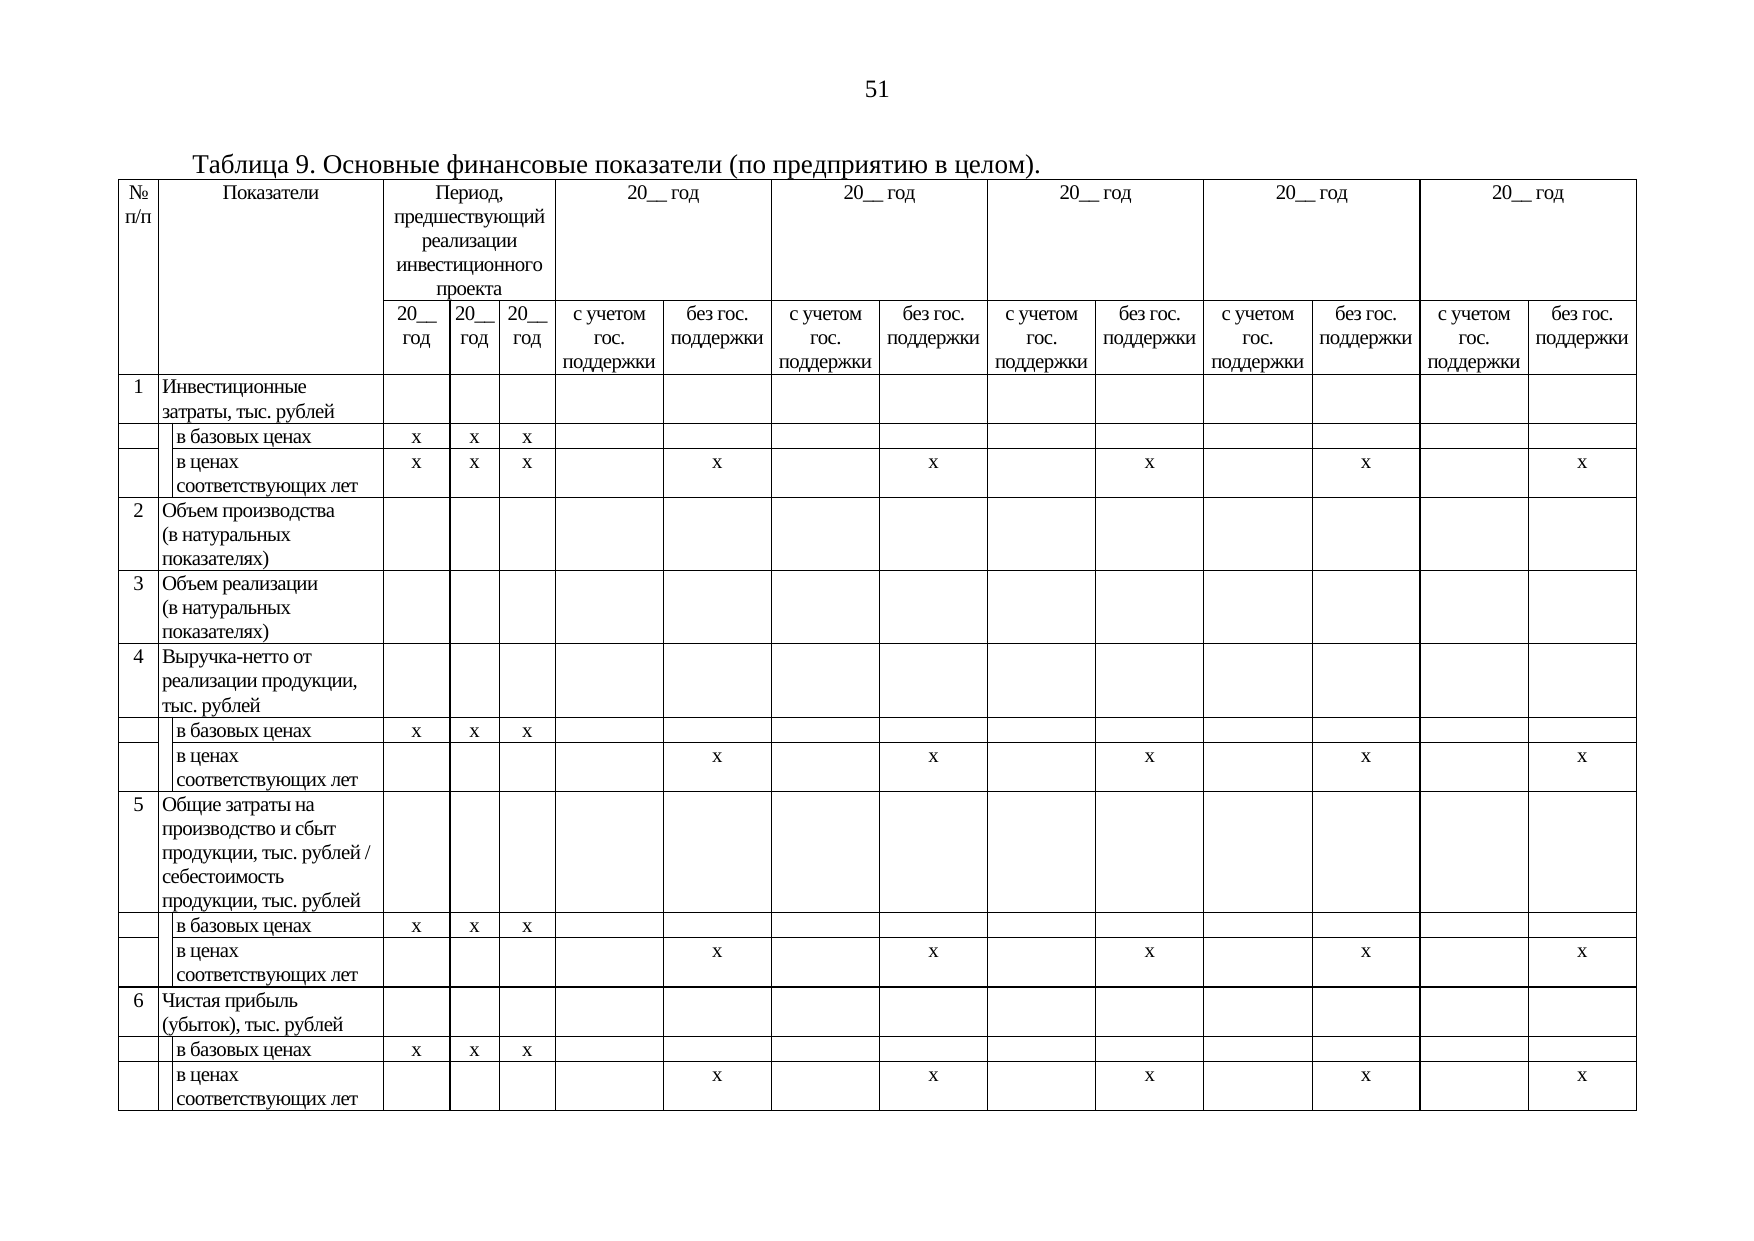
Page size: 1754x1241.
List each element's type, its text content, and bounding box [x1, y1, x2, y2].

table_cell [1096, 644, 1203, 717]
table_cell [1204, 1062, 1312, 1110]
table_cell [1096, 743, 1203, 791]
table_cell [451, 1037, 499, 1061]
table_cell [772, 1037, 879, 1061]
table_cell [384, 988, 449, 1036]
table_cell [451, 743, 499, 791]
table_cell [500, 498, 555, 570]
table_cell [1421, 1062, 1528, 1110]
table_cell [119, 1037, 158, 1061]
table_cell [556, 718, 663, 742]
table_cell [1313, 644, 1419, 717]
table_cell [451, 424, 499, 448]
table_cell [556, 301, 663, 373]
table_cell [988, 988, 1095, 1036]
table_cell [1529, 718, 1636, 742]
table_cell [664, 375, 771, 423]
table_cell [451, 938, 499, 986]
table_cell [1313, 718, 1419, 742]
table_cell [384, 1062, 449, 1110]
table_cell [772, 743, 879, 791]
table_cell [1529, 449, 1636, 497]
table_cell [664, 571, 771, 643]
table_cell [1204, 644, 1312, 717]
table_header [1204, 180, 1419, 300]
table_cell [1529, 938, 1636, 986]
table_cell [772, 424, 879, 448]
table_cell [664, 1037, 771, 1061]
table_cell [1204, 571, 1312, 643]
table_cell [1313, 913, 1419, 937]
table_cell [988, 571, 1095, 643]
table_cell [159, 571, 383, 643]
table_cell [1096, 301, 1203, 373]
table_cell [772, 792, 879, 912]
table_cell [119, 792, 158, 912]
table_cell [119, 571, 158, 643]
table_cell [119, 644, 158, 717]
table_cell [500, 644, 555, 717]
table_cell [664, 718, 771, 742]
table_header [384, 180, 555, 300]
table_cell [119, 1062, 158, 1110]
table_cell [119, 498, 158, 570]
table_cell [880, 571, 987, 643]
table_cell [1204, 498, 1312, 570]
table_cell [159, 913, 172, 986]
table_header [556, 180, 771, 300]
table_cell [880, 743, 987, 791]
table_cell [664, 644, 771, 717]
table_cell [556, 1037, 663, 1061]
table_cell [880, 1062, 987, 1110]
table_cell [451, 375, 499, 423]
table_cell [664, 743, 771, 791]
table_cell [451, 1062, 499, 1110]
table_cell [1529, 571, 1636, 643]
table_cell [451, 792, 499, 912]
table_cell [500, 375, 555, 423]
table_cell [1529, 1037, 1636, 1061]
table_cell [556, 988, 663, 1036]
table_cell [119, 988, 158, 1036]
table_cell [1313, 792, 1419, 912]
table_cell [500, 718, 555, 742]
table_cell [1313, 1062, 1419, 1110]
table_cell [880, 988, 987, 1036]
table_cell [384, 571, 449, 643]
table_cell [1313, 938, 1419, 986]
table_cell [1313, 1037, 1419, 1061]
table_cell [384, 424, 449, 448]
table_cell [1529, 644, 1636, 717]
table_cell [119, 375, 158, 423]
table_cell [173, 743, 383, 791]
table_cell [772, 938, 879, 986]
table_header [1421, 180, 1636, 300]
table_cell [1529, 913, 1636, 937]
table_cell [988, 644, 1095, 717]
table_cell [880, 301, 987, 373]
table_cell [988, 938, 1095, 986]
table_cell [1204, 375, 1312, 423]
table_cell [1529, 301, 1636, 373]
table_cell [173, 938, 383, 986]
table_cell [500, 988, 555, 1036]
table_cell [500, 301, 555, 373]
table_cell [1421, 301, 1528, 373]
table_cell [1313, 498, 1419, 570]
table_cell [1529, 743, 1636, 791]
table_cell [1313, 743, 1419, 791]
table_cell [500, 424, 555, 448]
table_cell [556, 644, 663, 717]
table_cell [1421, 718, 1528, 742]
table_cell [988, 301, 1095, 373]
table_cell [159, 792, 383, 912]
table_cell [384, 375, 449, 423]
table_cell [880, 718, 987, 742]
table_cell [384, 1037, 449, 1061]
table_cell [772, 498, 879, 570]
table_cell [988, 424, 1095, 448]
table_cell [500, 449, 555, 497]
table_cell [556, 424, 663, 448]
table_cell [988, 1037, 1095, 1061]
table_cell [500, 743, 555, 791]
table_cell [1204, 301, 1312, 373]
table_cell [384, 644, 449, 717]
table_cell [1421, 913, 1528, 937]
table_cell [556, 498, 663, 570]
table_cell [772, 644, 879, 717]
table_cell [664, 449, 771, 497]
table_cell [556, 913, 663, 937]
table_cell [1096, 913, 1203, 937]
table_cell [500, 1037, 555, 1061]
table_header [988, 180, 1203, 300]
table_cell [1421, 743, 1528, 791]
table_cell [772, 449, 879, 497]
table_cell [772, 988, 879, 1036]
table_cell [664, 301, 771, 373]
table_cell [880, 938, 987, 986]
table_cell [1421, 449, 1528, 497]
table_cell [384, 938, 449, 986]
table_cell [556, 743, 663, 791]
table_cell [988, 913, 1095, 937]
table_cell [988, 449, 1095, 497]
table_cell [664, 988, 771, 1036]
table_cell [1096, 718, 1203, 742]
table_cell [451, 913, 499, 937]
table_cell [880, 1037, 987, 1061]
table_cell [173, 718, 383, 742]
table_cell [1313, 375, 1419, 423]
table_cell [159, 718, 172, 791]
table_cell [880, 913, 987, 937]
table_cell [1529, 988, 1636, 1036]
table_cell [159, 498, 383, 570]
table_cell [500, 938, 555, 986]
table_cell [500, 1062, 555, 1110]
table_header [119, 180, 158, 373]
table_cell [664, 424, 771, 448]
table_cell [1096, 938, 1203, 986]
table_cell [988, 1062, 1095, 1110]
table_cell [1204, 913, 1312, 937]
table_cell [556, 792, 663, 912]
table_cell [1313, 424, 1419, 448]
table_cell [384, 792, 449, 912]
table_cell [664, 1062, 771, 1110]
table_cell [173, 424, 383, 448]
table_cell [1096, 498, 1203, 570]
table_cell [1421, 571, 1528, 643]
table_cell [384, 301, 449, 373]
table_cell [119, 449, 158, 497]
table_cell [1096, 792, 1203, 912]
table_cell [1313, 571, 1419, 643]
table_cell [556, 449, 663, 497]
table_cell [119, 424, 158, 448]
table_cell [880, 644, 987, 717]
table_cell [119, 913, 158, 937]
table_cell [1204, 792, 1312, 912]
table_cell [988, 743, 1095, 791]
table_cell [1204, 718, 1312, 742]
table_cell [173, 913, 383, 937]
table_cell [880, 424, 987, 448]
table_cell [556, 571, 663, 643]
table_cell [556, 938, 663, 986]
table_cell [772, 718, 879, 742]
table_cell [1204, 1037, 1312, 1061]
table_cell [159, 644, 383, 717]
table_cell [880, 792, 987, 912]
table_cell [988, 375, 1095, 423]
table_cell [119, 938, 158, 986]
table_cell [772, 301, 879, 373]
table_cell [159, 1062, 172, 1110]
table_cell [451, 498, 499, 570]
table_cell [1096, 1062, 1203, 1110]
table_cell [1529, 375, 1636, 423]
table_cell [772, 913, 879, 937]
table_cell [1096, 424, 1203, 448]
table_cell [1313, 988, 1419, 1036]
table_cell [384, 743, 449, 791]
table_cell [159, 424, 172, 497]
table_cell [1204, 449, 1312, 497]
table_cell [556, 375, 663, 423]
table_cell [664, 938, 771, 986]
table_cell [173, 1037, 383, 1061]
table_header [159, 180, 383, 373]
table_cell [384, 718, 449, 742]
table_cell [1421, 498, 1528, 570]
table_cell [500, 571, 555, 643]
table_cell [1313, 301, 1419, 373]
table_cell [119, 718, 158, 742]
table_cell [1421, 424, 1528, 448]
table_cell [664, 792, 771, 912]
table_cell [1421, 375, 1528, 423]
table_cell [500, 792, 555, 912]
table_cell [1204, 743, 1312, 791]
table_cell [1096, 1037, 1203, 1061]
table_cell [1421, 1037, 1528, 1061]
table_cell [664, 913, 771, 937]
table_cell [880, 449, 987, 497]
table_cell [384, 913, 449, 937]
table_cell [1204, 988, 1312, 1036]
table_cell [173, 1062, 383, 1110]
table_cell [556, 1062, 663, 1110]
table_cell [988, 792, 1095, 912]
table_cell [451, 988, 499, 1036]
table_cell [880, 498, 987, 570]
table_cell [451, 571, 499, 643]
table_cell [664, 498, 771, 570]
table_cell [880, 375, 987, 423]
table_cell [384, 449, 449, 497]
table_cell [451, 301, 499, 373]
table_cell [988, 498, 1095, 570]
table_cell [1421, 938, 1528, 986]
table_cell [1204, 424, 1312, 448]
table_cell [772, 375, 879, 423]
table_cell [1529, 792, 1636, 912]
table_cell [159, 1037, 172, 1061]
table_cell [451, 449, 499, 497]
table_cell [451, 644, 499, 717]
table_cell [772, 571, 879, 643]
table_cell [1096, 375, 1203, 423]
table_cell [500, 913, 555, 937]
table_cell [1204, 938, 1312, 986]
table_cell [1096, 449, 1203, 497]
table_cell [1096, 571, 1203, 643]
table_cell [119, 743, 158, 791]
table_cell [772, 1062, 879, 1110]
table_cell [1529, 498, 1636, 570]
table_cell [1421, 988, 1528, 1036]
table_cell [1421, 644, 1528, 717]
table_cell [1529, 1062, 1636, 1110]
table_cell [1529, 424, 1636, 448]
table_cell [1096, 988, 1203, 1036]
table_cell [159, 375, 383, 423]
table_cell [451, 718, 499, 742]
text Таблица 9. Основные финансовые показатели (по предприятию в целом). [118, 148, 1636, 179]
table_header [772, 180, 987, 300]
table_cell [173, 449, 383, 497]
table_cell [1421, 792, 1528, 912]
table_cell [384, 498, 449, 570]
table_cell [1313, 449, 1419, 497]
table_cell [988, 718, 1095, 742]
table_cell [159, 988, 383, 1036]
